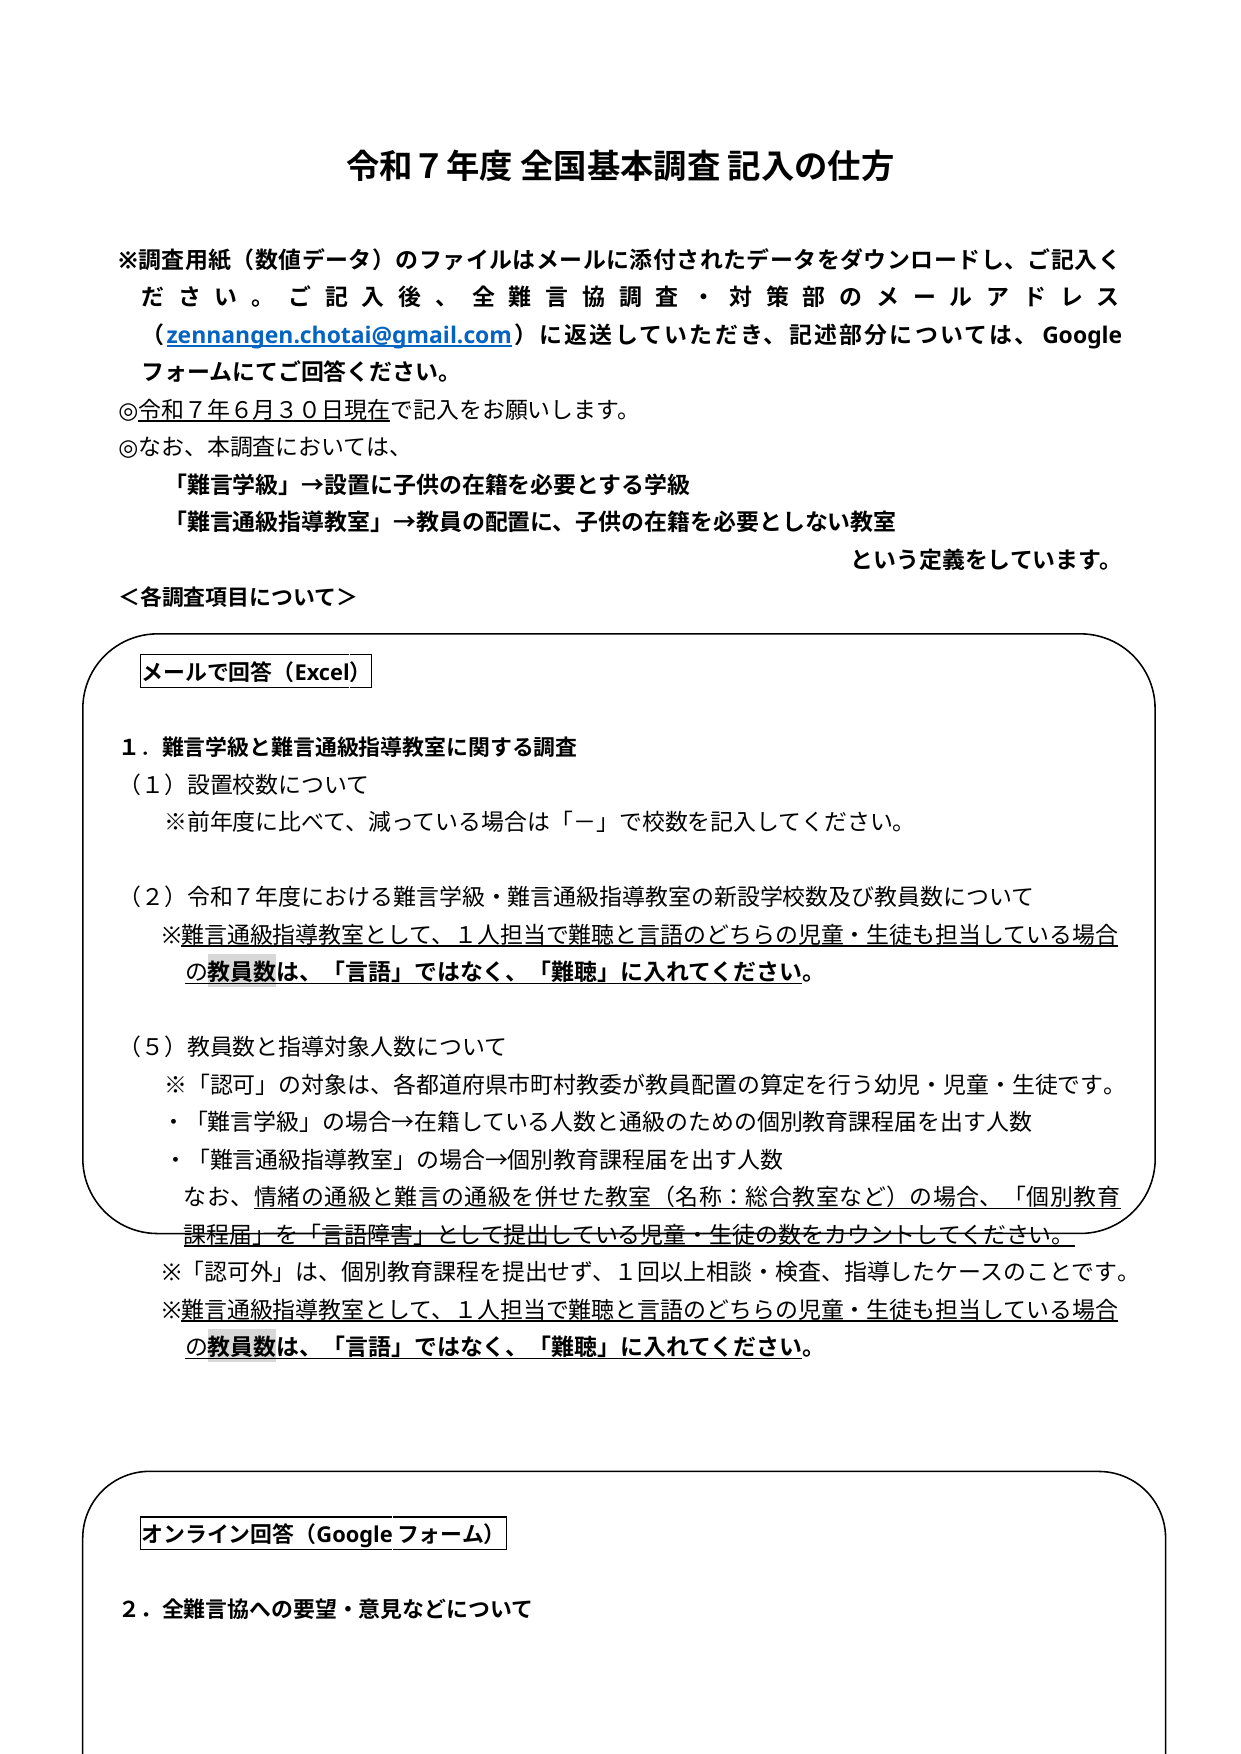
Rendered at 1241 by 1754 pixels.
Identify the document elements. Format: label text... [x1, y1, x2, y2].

text なお、情緒の通級と難言の通級を併せた教室（名称：総合教室など）の場合、「個別教育課程届」を「言語障害」として提出している児童・生徒の数をカウントしてください。 [184, 1177, 1122, 1232]
text ※「認可」の対象は、各都道府県市町村教委が教員配置の算定を行う幼児・児童・生徒です。 [118, 1064, 1122, 1102]
text オンライン回答（Googleフォーム） [118, 1514, 1122, 1552]
text ※難言通級指導教室として、１人担当で難聴と言語のどちらの児童・生徒も担当している場合の教員数は、「言語」ではなく、「難聴」に入れてください。 [162, 914, 1122, 989]
text ※前年度に比べて、減っている場合は「－」で校数を記入してください。 [118, 802, 1122, 839]
text ※難言通級指導教室として、１人担当で難聴と言語のどちらの児童・生徒も担当している場合の教員数は、「言語」ではなく、「難聴」に入れてください。 [162, 1289, 1122, 1364]
text ・「難言学級」の場合→在籍している人数と通級のための個別教育課程届を出す人数 [162, 1102, 1122, 1139]
text ＜各調査項目について＞ [118, 577, 1122, 614]
text ※「認可外」は、個別教育課程を提出せず、１回以上相談・検査、指導したケースのことです。 [162, 1252, 1122, 1289]
text 令和７年度 全国基本調査 記入の仕方 [118, 127, 1122, 202]
text ◎令和７年６月３０日現在で記入をお願いします。 [118, 389, 1122, 427]
text 「難言学級」→設置に子供の在籍を必要とする学級 [118, 464, 1122, 502]
text １．難言学級と難言通級指導教室に関する調査 [118, 727, 1122, 764]
text ※調査用紙（数値データ）のファイルはメールに添付されたデータをダウンロードし、ご記入ください。ご記入後、全難言協調査・対策部のメールアドレス（zennangen.chotai@gmail.com）に返送していただき、記述部分については、Googleフォームにてご回答ください。 [118, 239, 1122, 389]
text 「難言通級指導教室」→教員の配置に、子供の在籍を必要としない教室 [118, 502, 1122, 539]
text （２）令和７年度における難言学級・難言通級指導教室の新設学校数及び教員数について [118, 877, 1122, 914]
text ・「難言通級指導教室」の場合→個別教育課程届を出す人数 [118, 1139, 1122, 1177]
text （１）設置校数について [118, 764, 1122, 802]
text なお、情緒の通級と難言の通級を併せた教室（名称：総合教室など）の場合、「個別教育課程届」を「言語障害」として提出している児童・生徒の数をカウントしてください。 [184, 1223, 1122, 1252]
text ２．全難言協への要望・意見などについて [118, 1589, 1122, 1627]
text ◎なお、本調査においては、 [118, 427, 1122, 464]
text メールで回答（Excel） [118, 652, 1122, 689]
text （５）教員数と指導対象人数について [118, 1027, 1122, 1064]
text という定義をしています。 [118, 539, 1122, 577]
